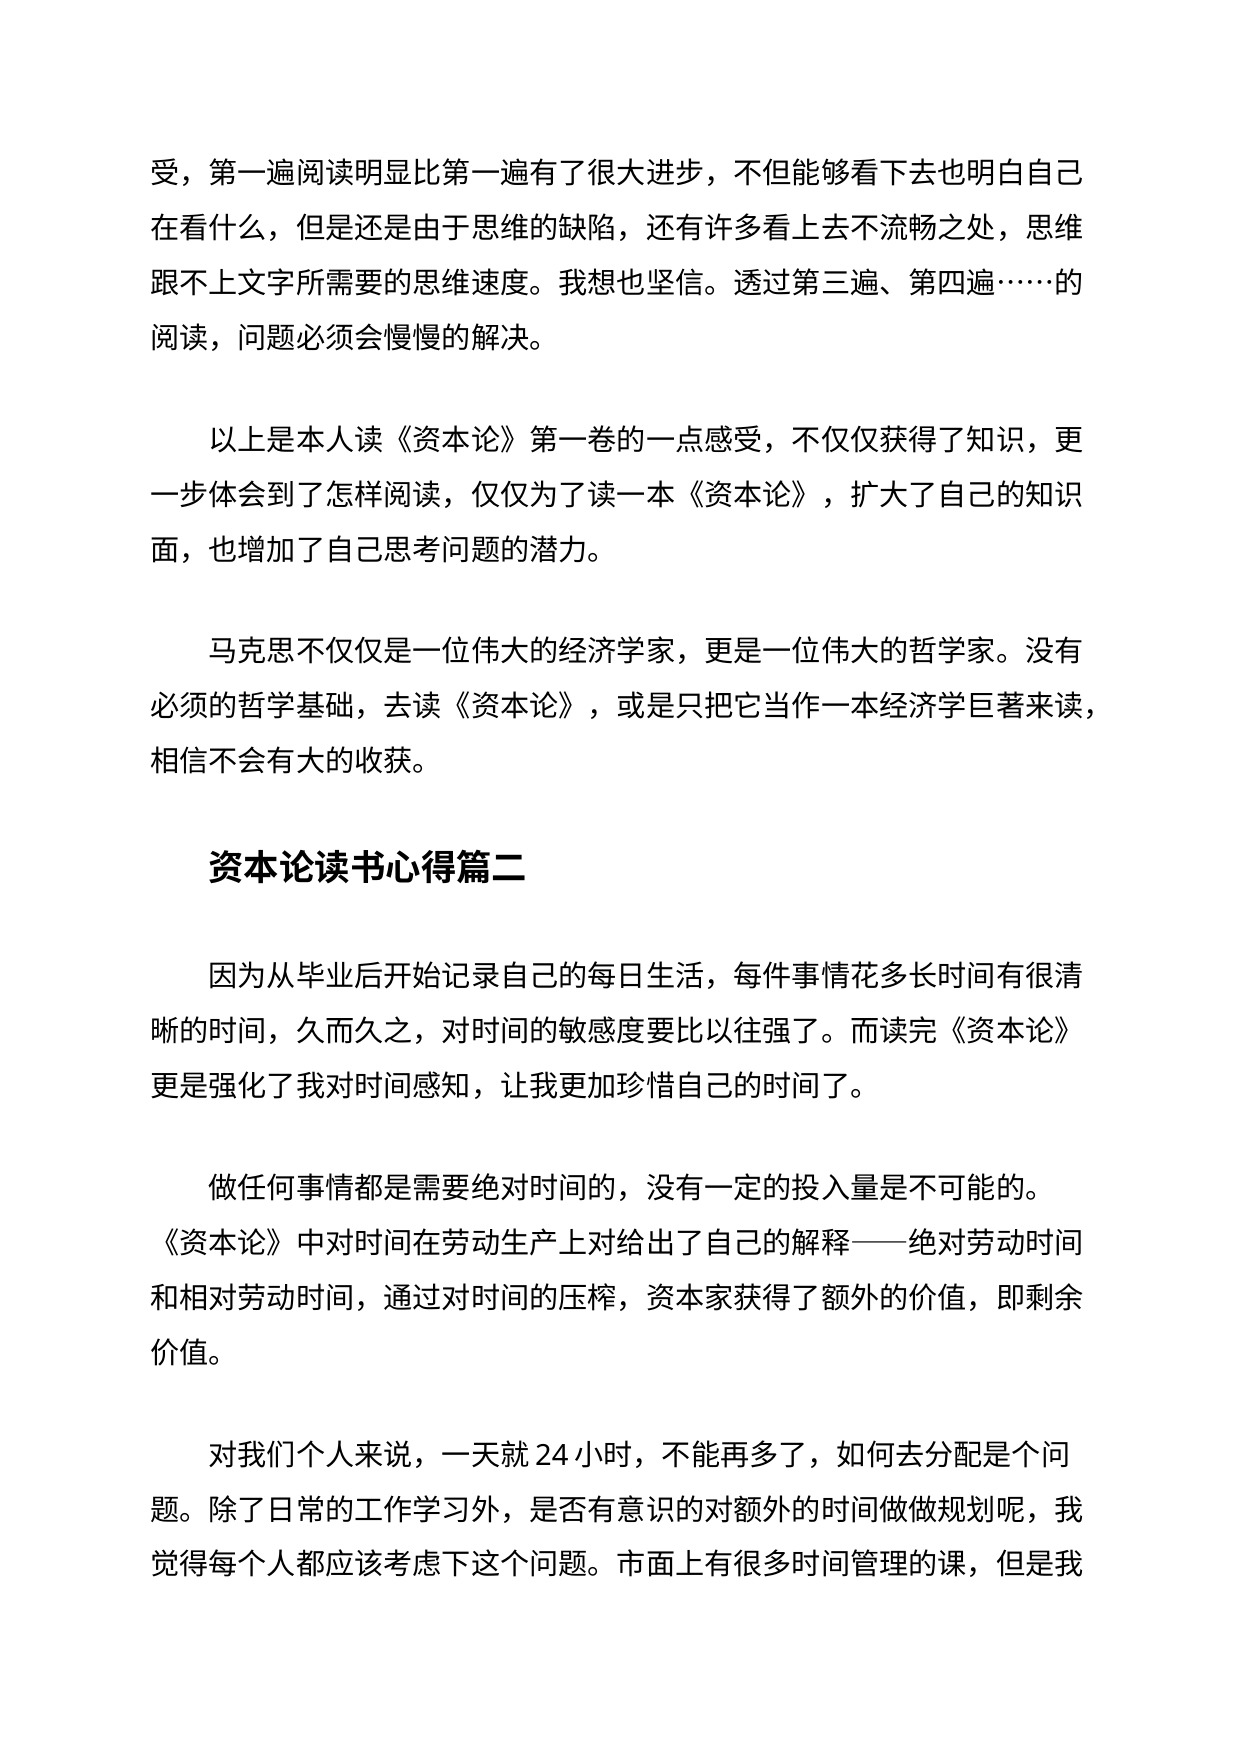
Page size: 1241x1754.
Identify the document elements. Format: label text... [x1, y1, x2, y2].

text 因为从毕业后开始记录自己的每日生活，每件事情花多长时间有很清晰的时间，久而久之，对时间的敏感度要比以往强了。而读完《资本论》更是强化了我对时间感知，让我更加珍惜自己的时间了。 [150, 953, 1090, 1105]
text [150, 150, 1090, 357]
text 做任何事情都是需要绝对时间的，没有一定的投入量是不可能的。《资本论》中对时间在劳动生产上对给出了自己的解释——绝对劳动时间和相对劳动时间，通过对时间的压榨，资本家获得了额外的价值，即剩余价值。 [150, 1164, 1090, 1372]
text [150, 1431, 1090, 1583]
text 资本论读书心得篇二 [150, 839, 1090, 891]
text 马克思不仅仅是一位伟大的经济学家，更是一位伟大的哲学家。没有必须的哲学基础，去读《资本论》，或是只把它当作一本经济学巨著来读，相信不会有大的收获。 [150, 628, 1090, 780]
text 以上是本人读《资本论》第一卷的一点感受，不仅仅获得了知识，更一步体会到了怎样阅读，仅仅为了读一本《资本论》，扩大了自己的知识面，也增加了自己思考问题的潜力。 [150, 416, 1090, 568]
